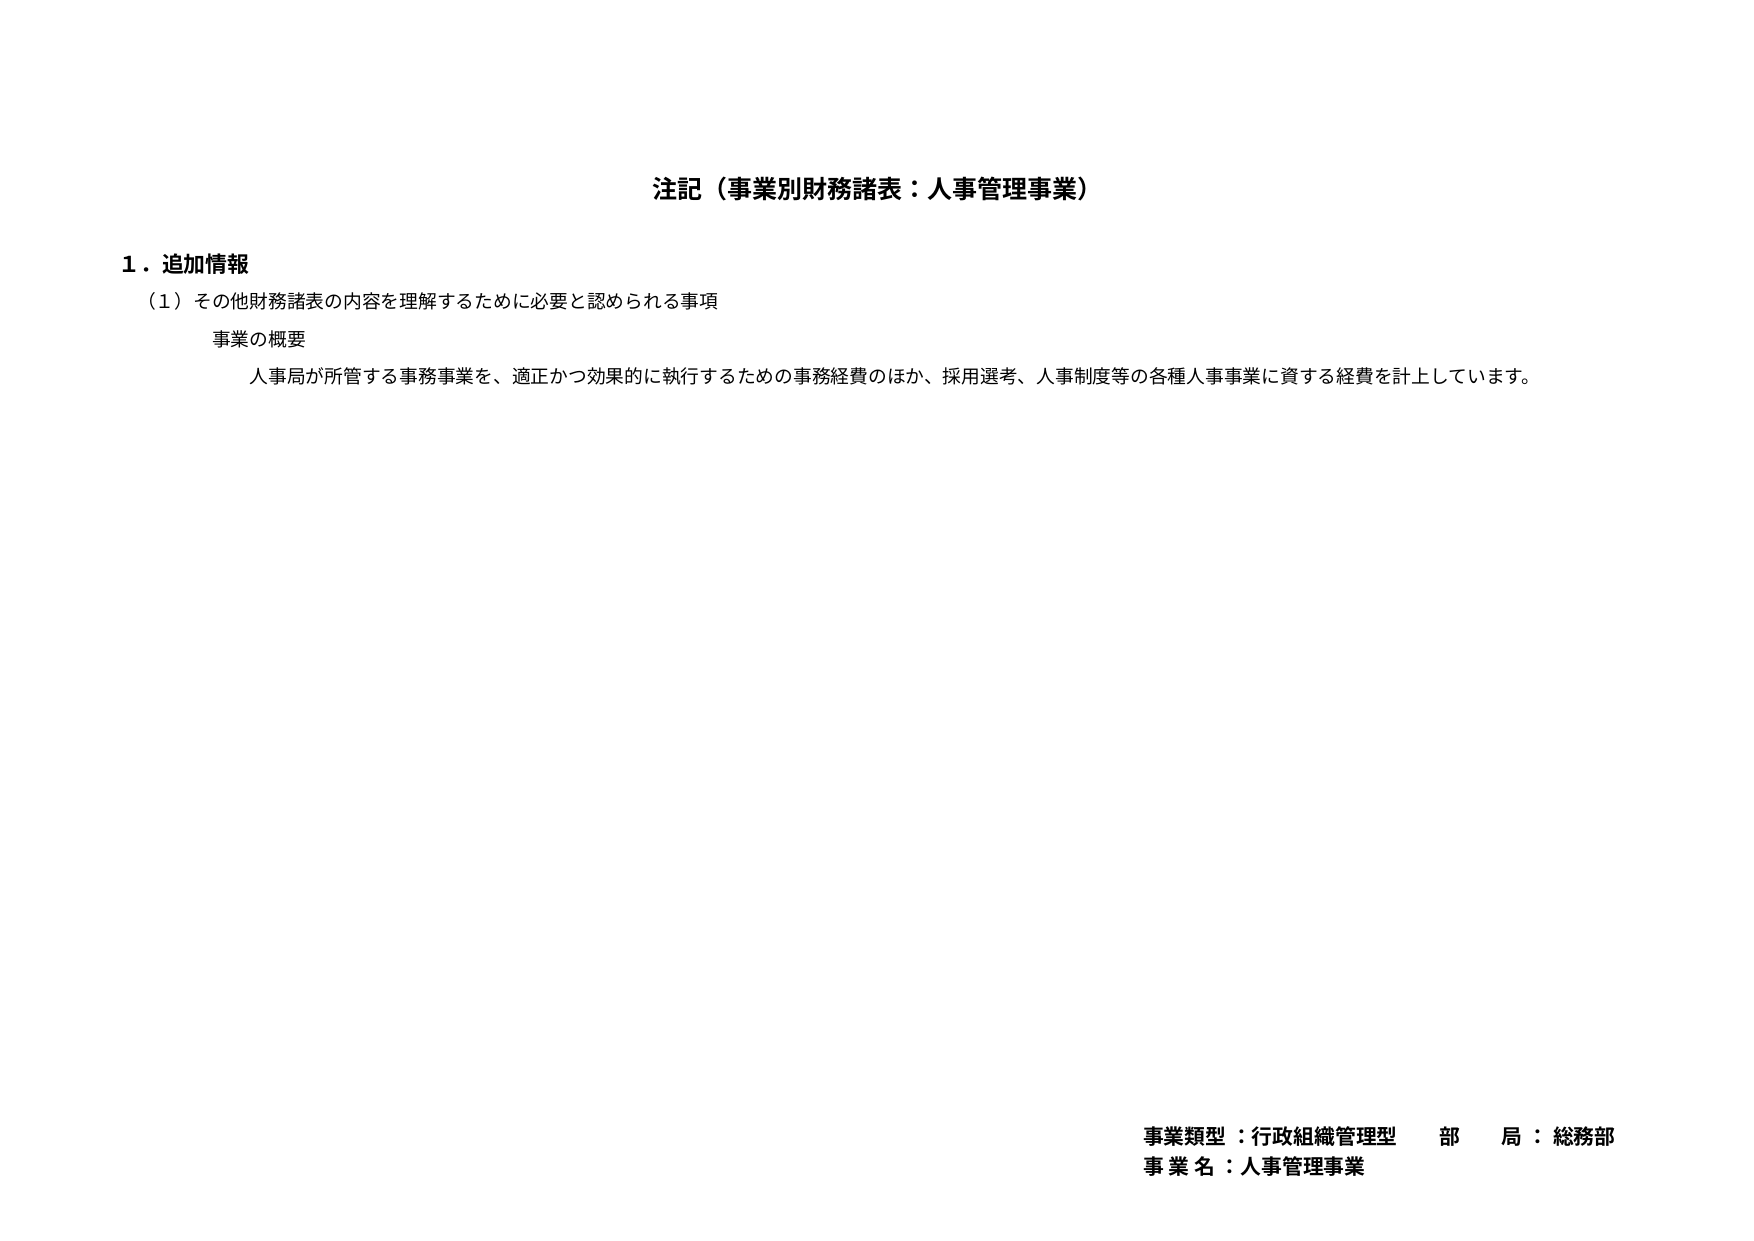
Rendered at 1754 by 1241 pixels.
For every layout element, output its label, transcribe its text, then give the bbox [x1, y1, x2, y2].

text 人事局が所管する事務事業を、適正かつ効果的に執行するための事務経費のほか、採用選考、人事制度等の各種人事事業に資する経費を計上しています。 [118, 357, 1636, 394]
text １．追加情報 [118, 244, 1636, 282]
text 事業の概要 [118, 319, 1636, 357]
text （１）その他財務諸表の内容を理解するために必要と認められる事項 [118, 282, 1636, 319]
text 注記（事業別財務諸表：人事管理事業） [118, 169, 1636, 207]
